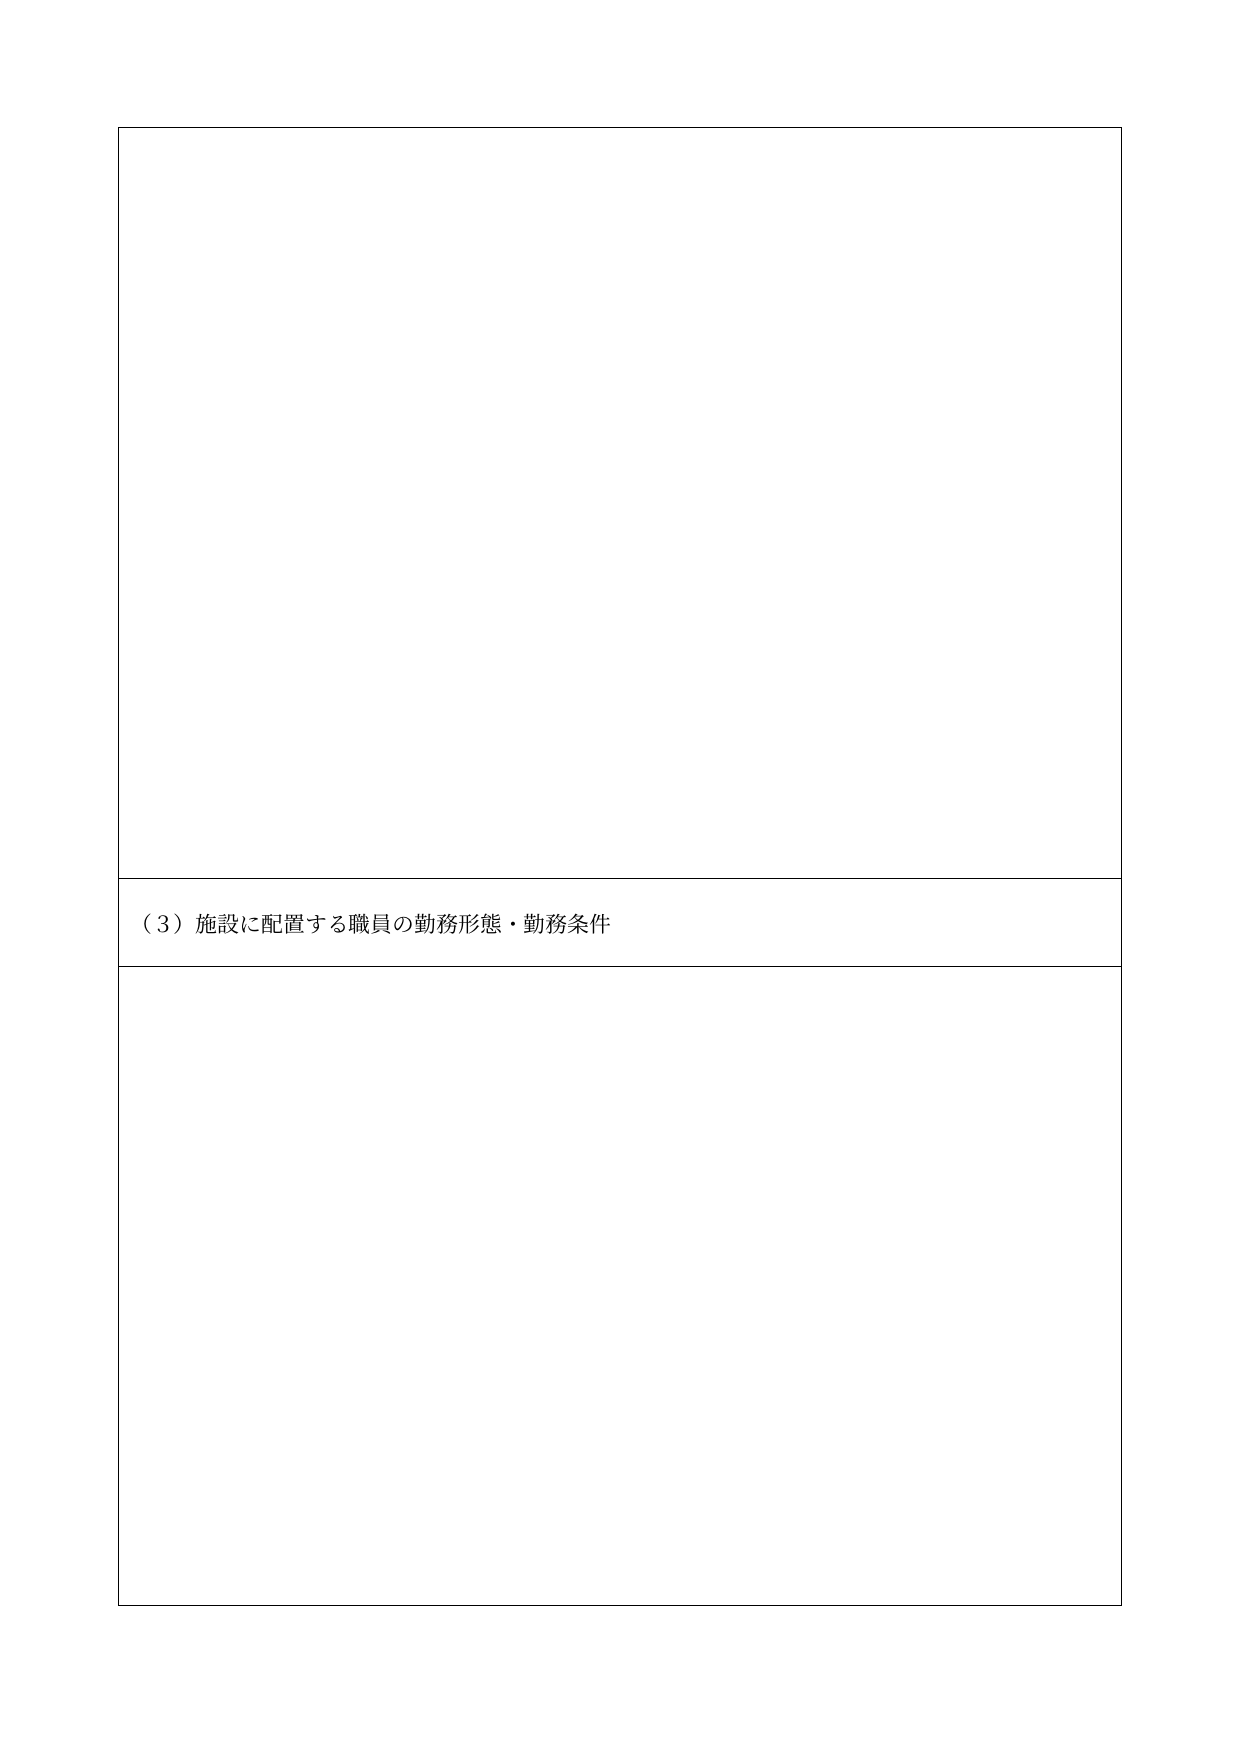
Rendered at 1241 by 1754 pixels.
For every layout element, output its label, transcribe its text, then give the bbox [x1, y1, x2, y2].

table_cell [119, 967, 1121, 1605]
table_cell （３）施設に配置する職員の勤務形態・勤務条件 [119, 879, 1121, 966]
table_cell [119, 128, 1121, 878]
